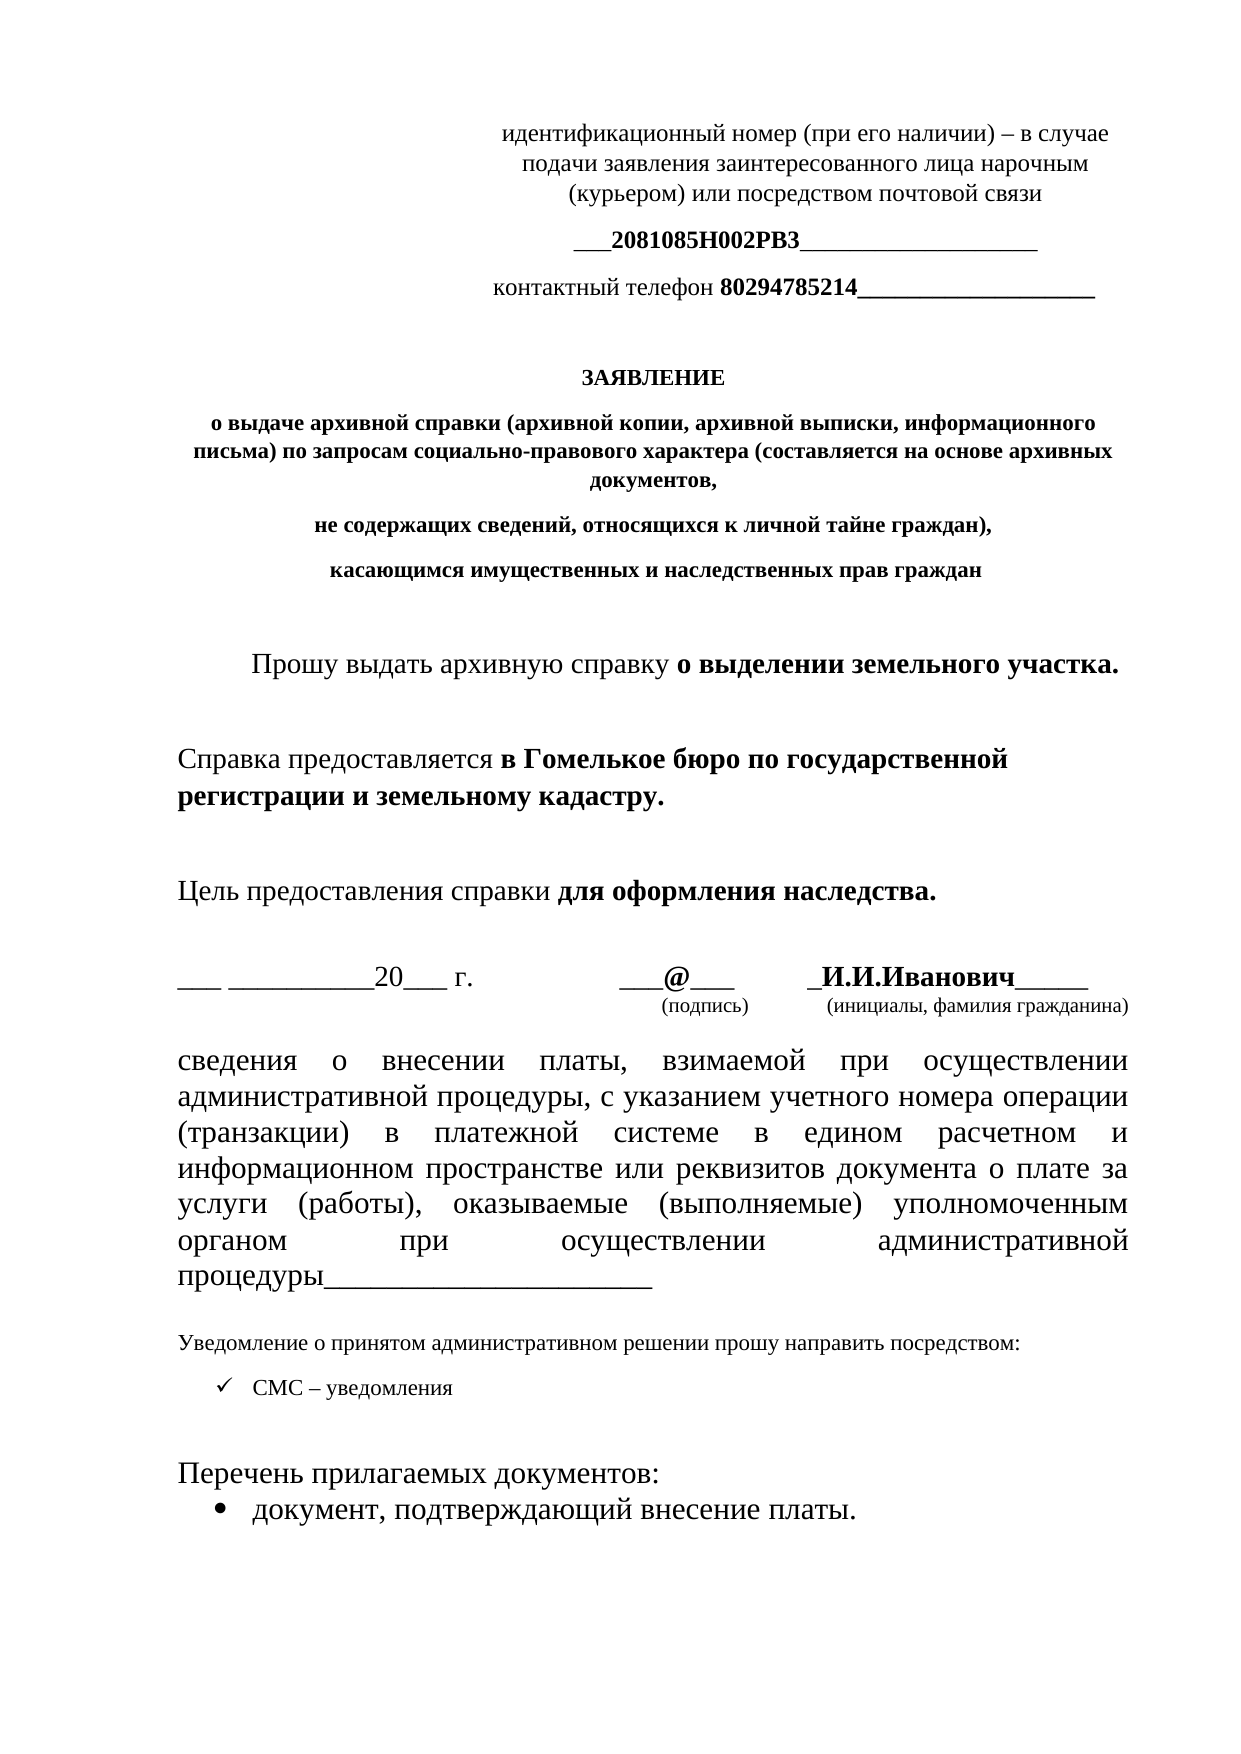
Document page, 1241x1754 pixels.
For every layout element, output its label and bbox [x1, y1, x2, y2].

table_header [166, 118, 1140, 1555]
